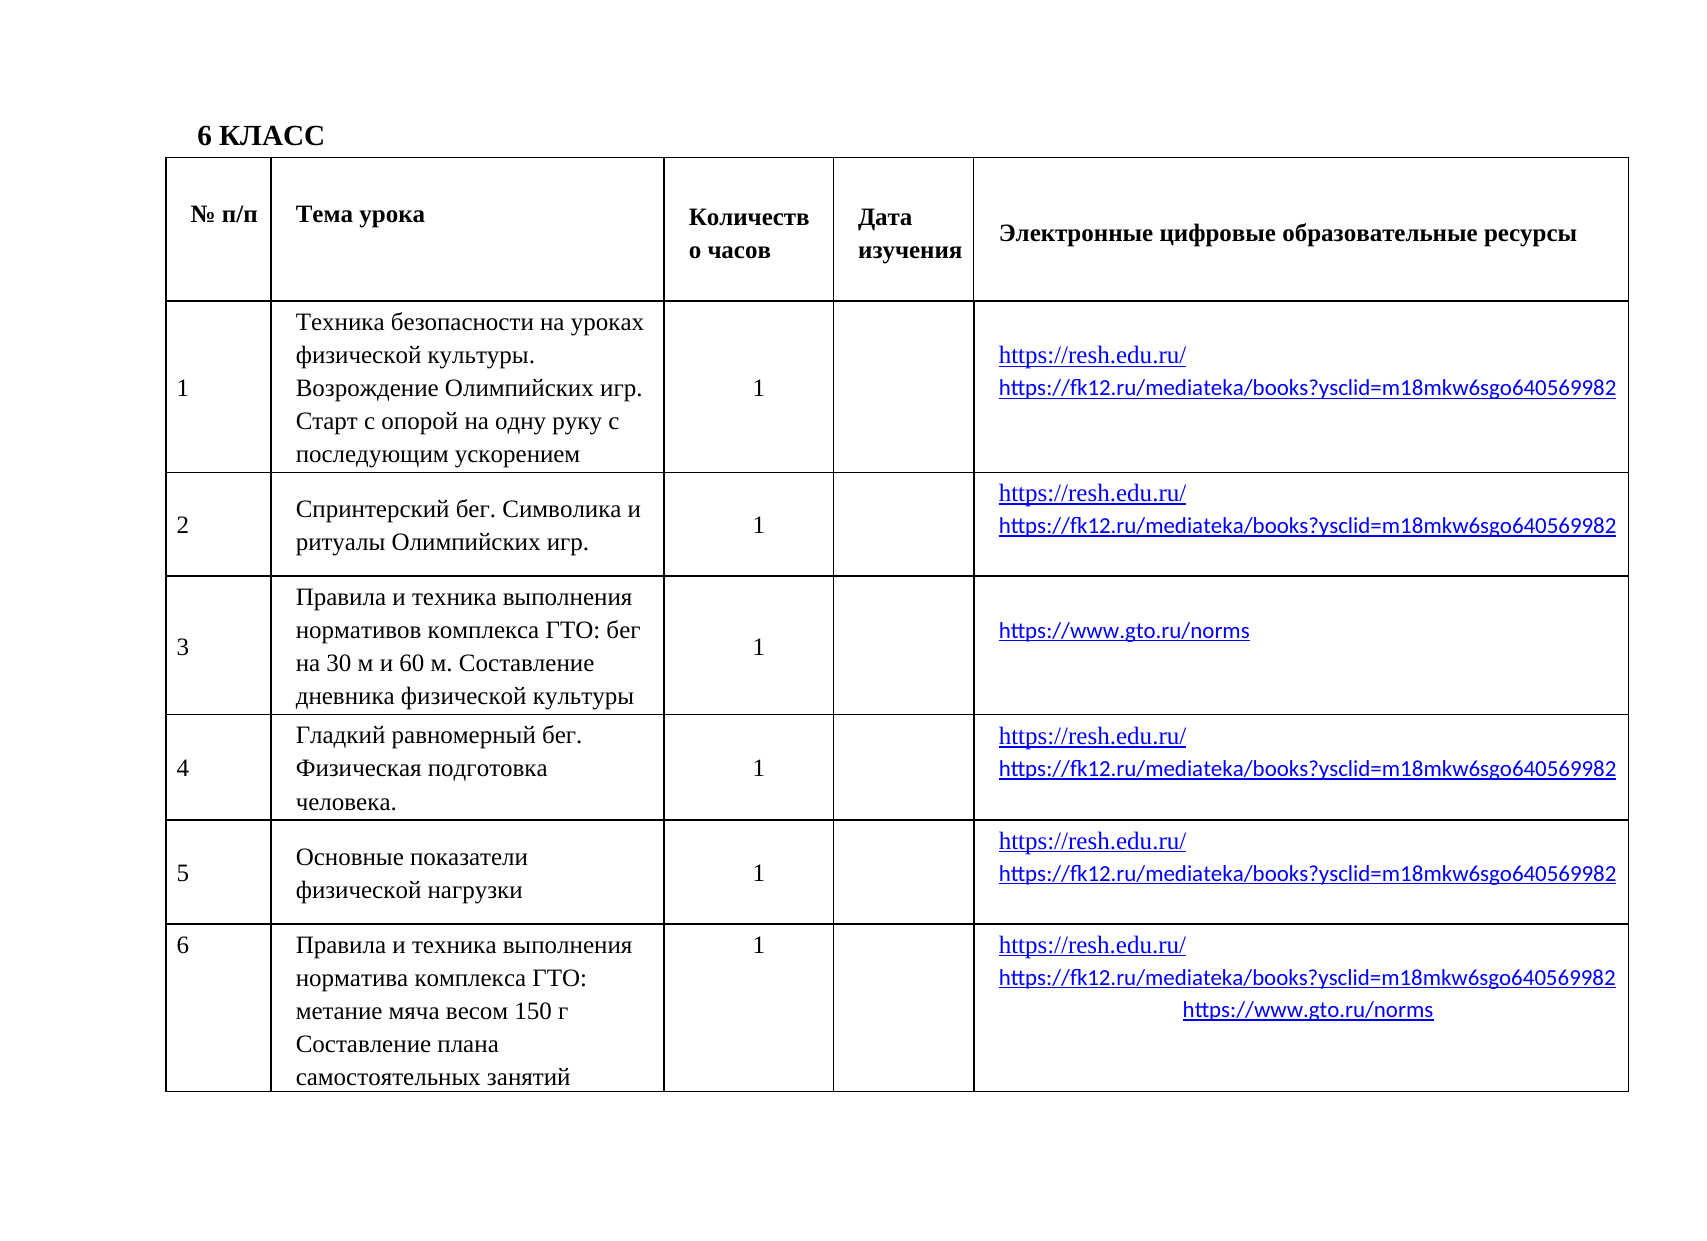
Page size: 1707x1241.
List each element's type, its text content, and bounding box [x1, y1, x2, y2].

table_cell 2 [167, 473, 270, 575]
table_cell 1 [665, 302, 833, 471]
table_cell 1 [665, 715, 833, 819]
table_cell 1 [167, 302, 270, 471]
table_cell https://resh.edu.ru/ https://fk12.ru/mediateka/books?ysclid=m18mkw6sgo640569982 [975, 715, 1628, 819]
text 6 КЛАСС [190, 118, 1618, 152]
table_cell [834, 925, 973, 1091]
table_header [974, 158, 1628, 195]
table_cell Гладкий равномерный бег. Физическая подготовка человека. [272, 715, 663, 819]
table_cell 3 [167, 577, 270, 714]
table_cell 1 [665, 925, 833, 1091]
table_cell https://resh.edu.ru/ https://fk12.ru/mediateka/books?ysclid=m18mkw6sgo640569982 [975, 302, 1628, 471]
table_cell [834, 302, 973, 471]
table_cell Электронные цифровые образовательные ресурсы [974, 195, 1628, 300]
table_cell Спринтерский бег. Символика и ритуалы Олимпийских игр. [272, 473, 663, 575]
table_cell Основные показатели физической нагрузки [272, 821, 663, 923]
table_cell [834, 715, 973, 819]
table_cell Техника безопасности на уроках физической культуры. Возрождение Олимпийских игр. Старт с опорой на одну руку с последующим ускорением [272, 302, 663, 471]
table_cell Количество часов [665, 195, 833, 300]
table_header [665, 158, 833, 195]
table_cell [834, 821, 973, 923]
table_cell https://resh.edu.ru/ https://fk12.ru/mediateka/books?ysclid=m18mkw6sgo640569982 [975, 821, 1628, 923]
table_cell https://www.gto.ru/norms [975, 577, 1628, 714]
table_cell 1 [665, 577, 833, 714]
table_cell 1 [665, 473, 833, 575]
table_header Тема урока [272, 158, 663, 300]
table_cell https://resh.edu.ru/ https://fk12.ru/mediateka/books?ysclid=m18mkw6sgo640569982 [975, 473, 1628, 575]
table_cell 5 [167, 821, 270, 923]
table_header № п/п [167, 158, 270, 300]
table_cell 4 [167, 715, 270, 819]
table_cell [975, 925, 1628, 1091]
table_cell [272, 925, 663, 1091]
table_header [834, 158, 973, 195]
table_cell Дата изучения [834, 195, 973, 300]
table_cell [834, 577, 973, 714]
table_cell [834, 473, 973, 575]
table_cell Правила и техника выполнения нормативов комплекса ГТО: бег на 30 м и 60 м. Составление дневника физической культуры [272, 577, 663, 714]
table_cell 1 [665, 821, 833, 923]
table_cell 6 [167, 925, 270, 1091]
